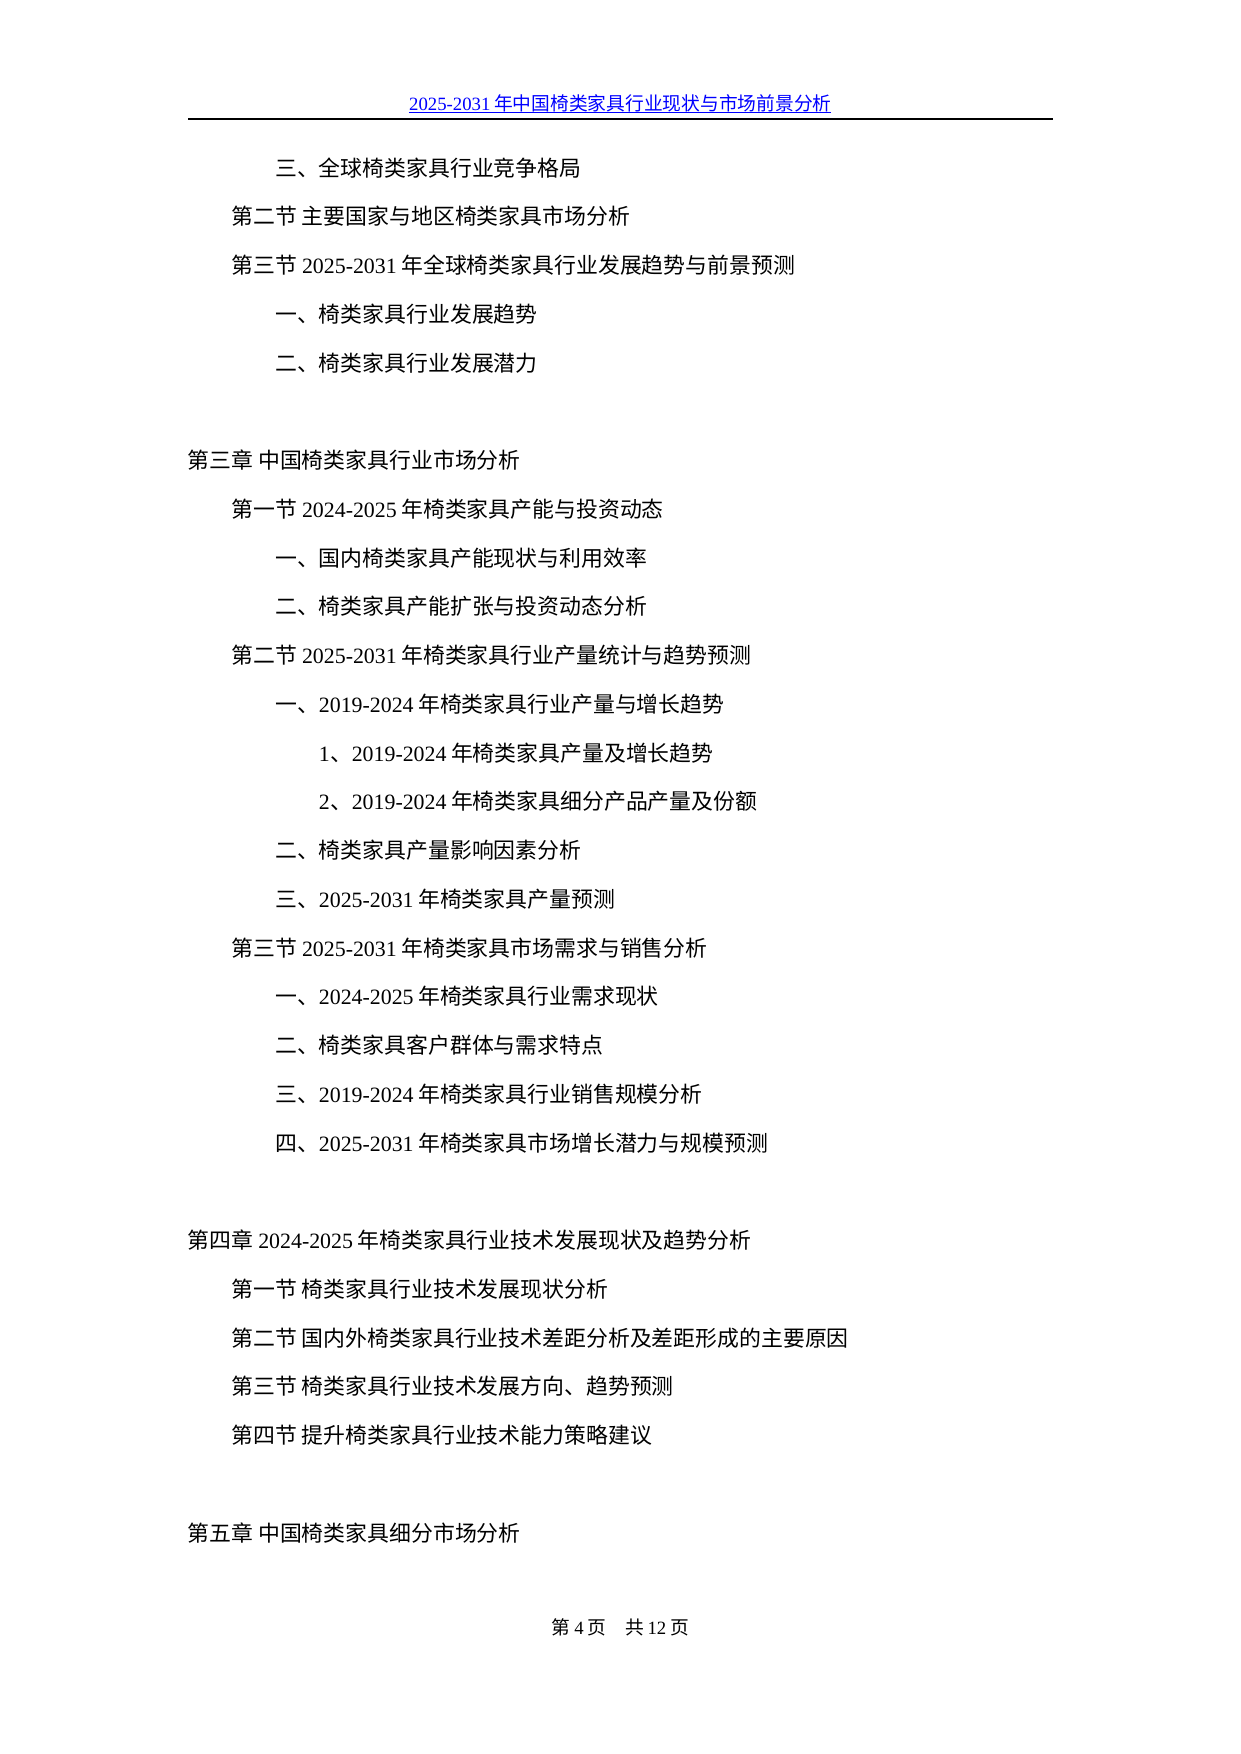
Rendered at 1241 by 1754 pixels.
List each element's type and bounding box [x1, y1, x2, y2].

text [187, 150, 1053, 1548]
